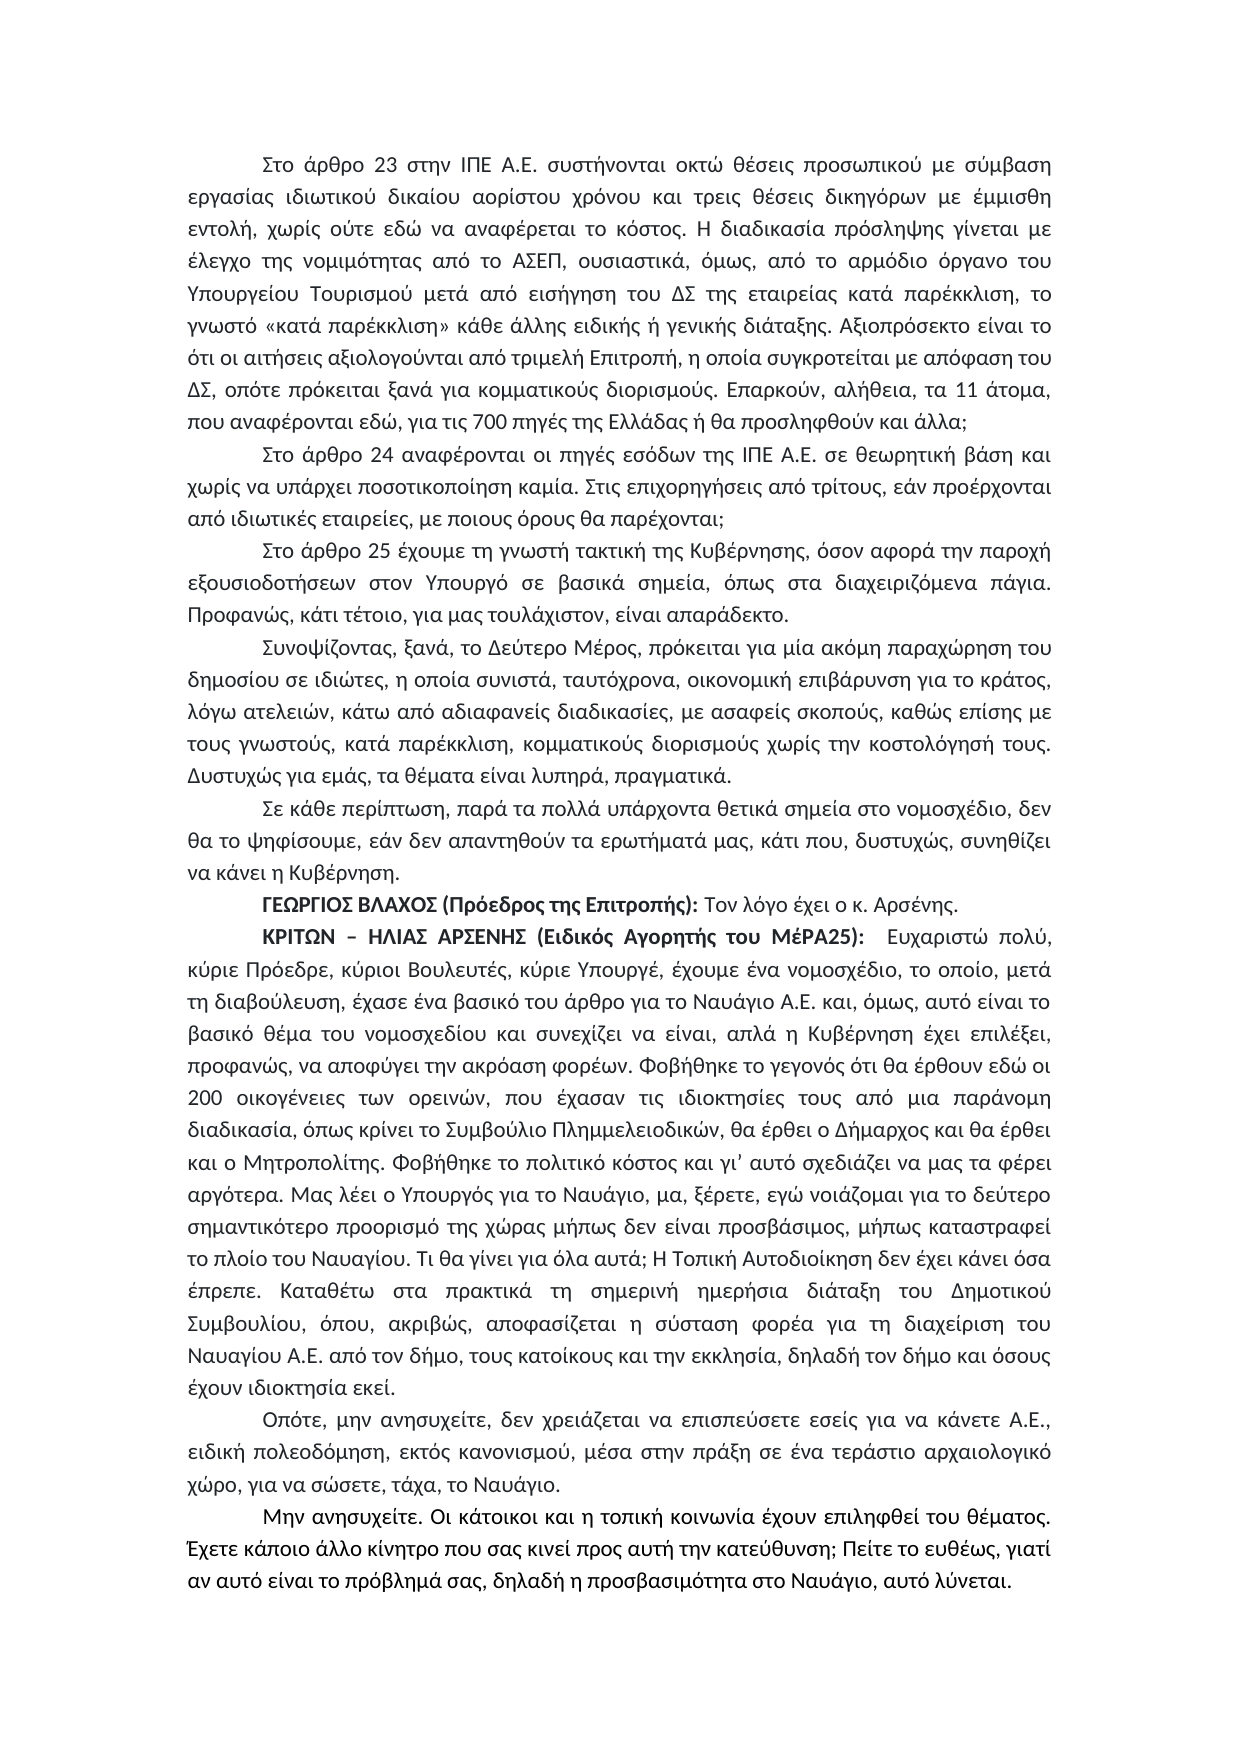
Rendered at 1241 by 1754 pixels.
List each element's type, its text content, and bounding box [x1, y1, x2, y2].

text Μην ανησυχείτε. Οι κάτοικοι και η τοπική κοινωνία έχουν επιληφθεί του θέματος. Έχετε κάποιο άλλο κίνητρο που σας κινεί προς αυτή την κατεύθυνση; Πείτε το ευθέως, γιατί αν αυτό είναι το πρόβλημά σας, δηλαδή η προσβασιμότητα στο Ναυάγιο, αυτό λύνεται. [187, 1502, 1053, 1594]
text Συνοψίζοντας, ξανά, το Δεύτερο Μέρος, πρόκειται για μία ακόμη παραχώρηση του δημοσίου σε ιδιώτες, η οποία συνιστά, ταυτόχρονα, οικονομική επιβάρυνση για το κράτος, λόγω ατελειών, κάτω από αδιαφανείς διαδικασίες, με ασαφείς σκοπούς, καθώς επίσης με τους γνωστούς, κατά παρέκκλιση, κομματικούς διορισμούς χωρίς την κοστολόγησή τους. Δυστυχώς για εμάς, τα θέματα είναι λυπηρά, πραγματικά. [187, 633, 1053, 789]
text Στο άρθρο 24 αναφέρονται οι πηγές εσόδων της ΙΠΕ Α.Ε. σε θεωρητική βάση και χωρίς να υπάρχει ποσοτικοποίηση καμία. Στις επιχορηγήσεις από τρίτους, εάν προέρχονται από ιδιωτικές εταιρείες, με ποιους όρους θα παρέχονται; [187, 440, 1053, 532]
text Στο άρθρο 25 έχουμε τη γνωστή τακτική της Κυβέρνησης, όσον αφορά την παροχή εξουσιοδοτήσεων στον Υπουργό σε βασικά σημεία, όπως στα διαχειριζόμενα πάγια. Προφανώς, κάτι τέτοιο, για μας τουλάχιστον, είναι απαράδεκτο. [187, 536, 1053, 629]
text ΓΕΩΡΓΙΟΣ ΒΛΑΧΟΣ (Πρόεδρος της Επιτροπής): Τον λόγο έχει ο κ. Αρσένης. [187, 890, 1053, 918]
text Οπότε, μην ανησυχείτε, δεν χρειάζεται να επισπεύσετε εσείς για να κάνετε Α.Ε., ειδική πολεοδόμηση, εκτός κανονισμού, μέσα στην πράξη σε ένα τεράστιο αρχαιολογικό χώρο, για να σώσετε, τάχα, το Ναυάγιο. [187, 1405, 1053, 1498]
text Στο άρθρο 23 στην ΙΠΕ Α.Ε. συστήνονται οκτώ θέσεις προσωπικού με σύμβαση εργασίας ιδιωτικού δικαίου αορίστου χρόνου και τρεις θέσεις δικηγόρων με έμμισθη εντολή, χωρίς ούτε εδώ να αναφέρεται το κόστος. Η διαδικασία πρόσληψης γίνεται με έλεγχο της νομιμότητας από το ΑΣΕΠ, ουσιαστικά, όμως, από το αρμόδιο όργανο του Υπουργείου Τουρισμού μετά από εισήγηση του ΔΣ της εταιρείας κατά παρέκκλιση, το γνωστό «κατά παρέκκλιση» κάθε άλλης ειδικής ή γενικής διάταξης. Αξιοπρόσεκτο είναι το ότι οι αιτήσεις αξιολογούνται από τριμελή Επιτροπή, η οποία συγκροτείται με απόφαση του ΔΣ, οπότε πρόκειται ξανά για κομματικούς διορισμούς. Επαρκούν, αλήθεια, τα 11 άτομα, που αναφέρονται εδώ, για τις 700 πηγές της Ελλάδας ή θα προσληφθούν και άλλα; [187, 150, 1053, 436]
text ΚΡΙΤΩΝ – ΗΛΙΑΣ ΑΡΣΕΝΗΣ (Ειδικός Αγορητής του ΜέΡΑ25): Ευχαριστώ πολύ, κύριε Πρόεδρε, κύριοι Βουλευτές, κύριε Υπουργέ, έχουμε ένα νομοσχέδιο, το οποίο, μετά τη διαβούλευση, έχασε ένα βασικό του άρθρο για το Ναυάγιο Α.Ε. και, όμως, αυτό είναι το βασικό θέμα του νομοσχεδίου και συνεχίζει να είναι, απλά η Κυβέρνηση έχει επιλέξει, προφανώς, να αποφύγει την ακρόαση φορέων. Φοβήθηκε το γεγονός ότι θα έρθουν εδώ οι 200 οικογένειες των ορεινών, που έχασαν τις ιδιοκτησίες τους από μια παράνομη διαδικασία, όπως κρίνει το Συμβούλιο Πλημμελειοδικών, θα έρθει ο Δήμαρχος και θα έρθει και ο Μητροπολίτης. Φοβήθηκε το πολιτικό κόστος και γι’ αυτό σχεδιάζει να μας τα φέρει αργότερα. Μας λέει ο Υπουργός για το Ναυάγιο, μα, ξέρετε, εγώ νοιάζομαι για το δεύτερο σημαντικότερο προορισμό της χώρας μήπως δεν είναι προσβάσιμος, μήπως καταστραφεί το πλοίο του Ναυαγίου. Τι θα γίνει για όλα αυτά; Η Τοπική Αυτοδιοίκηση δεν έχει κάνει όσα έπρεπε. Καταθέτω στα πρακτικά τη σημερινή ημερήσια διάταξη του Δημοτικού Συμβουλίου, όπου, ακριβώς, αποφασίζεται η σύσταση φορέα για τη διαχείριση του Ναυαγίου Α.Ε. από τον δήμο, τους κατοίκους και την εκκλησία, δηλαδή τον δήμο και όσους έχουν ιδιοκτησία εκεί. [187, 922, 1053, 1401]
text Σε κάθε περίπτωση, παρά τα πολλά υπάρχοντα θετικά σημεία στο νομοσχέδιο, δεν θα το ψηφίσουμε, εάν δεν απαντηθούν τα ερωτήματά μας, κάτι που, δυστυχώς, συνηθίζει να κάνει η Κυβέρνηση. [187, 794, 1053, 886]
